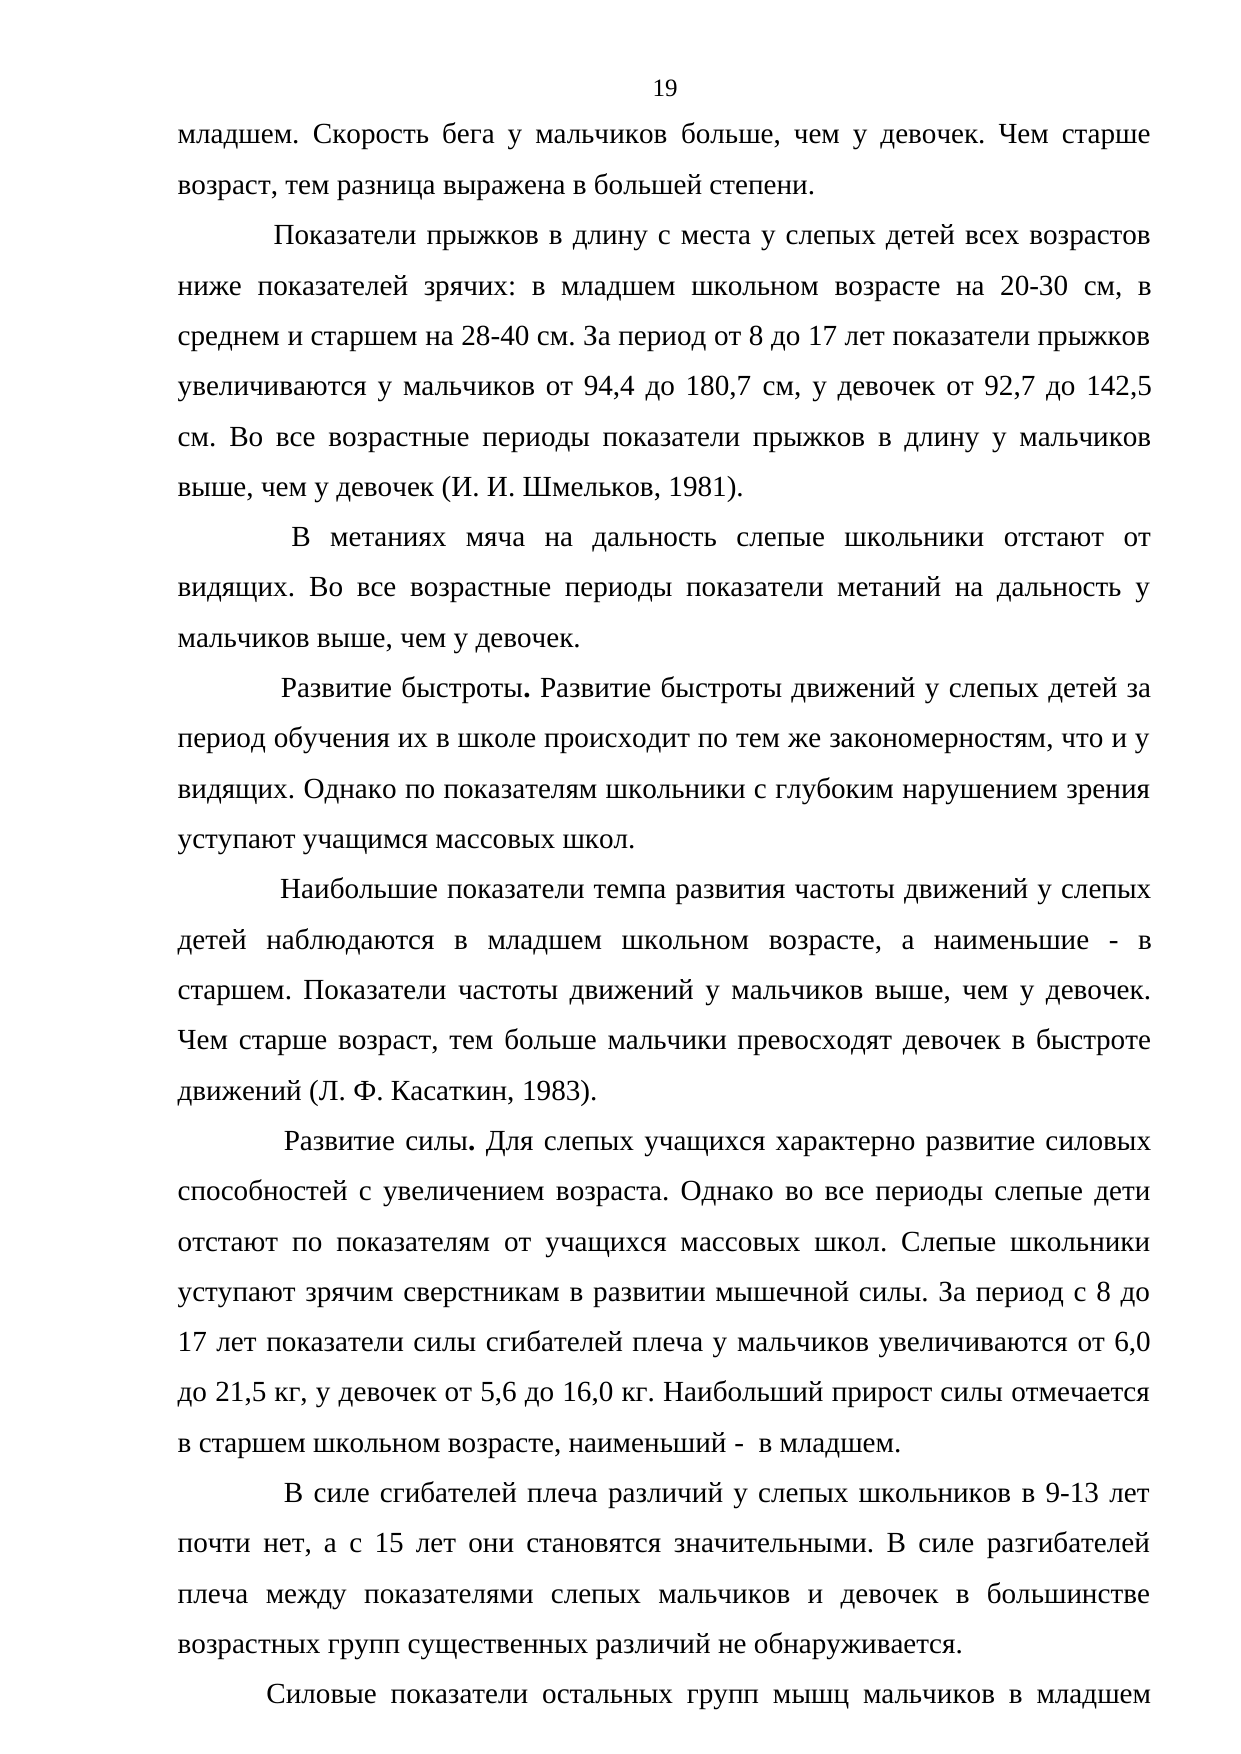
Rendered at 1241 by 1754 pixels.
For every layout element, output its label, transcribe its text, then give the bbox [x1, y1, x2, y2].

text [177, 117, 1151, 201]
text Наибольшие показатели темпа развития частоты движений у слепых детей наблюдаются в младшем школьном возрасте, а наименьшие - в старшем. Показатели частоты движений у мальчиков выше, чем у девочек. Чем старше возраст, тем больше мальчики превосходят девочек в быстроте движений (Л. Ф. Касаткин, 1983). [177, 871, 1152, 1106]
text В метаниях мяча на дальность слепые школьники отстают от видящих. Во все возрастные периоды показатели метаний на дальность у мальчиков выше, чем у девочек. [177, 519, 1151, 653]
text Развитие быстроты. Развитие быстроты движений у слепых детей за период обучения их в школе происходит по тем же закономерностям, что и у видящих. Однако по показателям школьники с глубоким нарушением зрения уступают учащимся массовых школ. [177, 670, 1152, 855]
text В силе сгибателей плеча различий у слепых школьников в 9-13 лет почти нет, а с 15 лет они становятся значительными. В силе разгибателей плеча между показателями слепых мальчиков и девочек в большинстве возрастных групп существенных различий не обнаруживается. [177, 1475, 1150, 1660]
text Показатели прыжков в длину с места у слепых детей всех возрастов ниже показателей зрячих: в младшем школьном возрасте на 20-30 см, в среднем и старшем на 28-40 см. За период от 8 до 17 лет показатели прыжков увеличиваются у мальчиков от 94,4 до 180,7 см, у девочек от 92,7 до 142,5 см. Во все возрастные периоды показатели прыжков в длину у мальчиков выше, чем у девочек (И. И. Шмельков, 1981). [177, 217, 1152, 502]
text Развитие силы. Для слепых учащихся характерно развитие силовых способностей с увеличением возраста. Однако во все периоды слепые дети отстают по показателям от учащихся массовых школ. Слепые школьники уступают зрячим сверстникам в развитии мышечной силы. За период с 8 до 17 лет показатели силы сгибателей плеча у мальчиков увеличиваются от 6,0 до 21,5 кг, у девочек от 5,6 до 16,0 кг. Наибольший прирост силы отмечается в старшем школьном возрасте, наименьший - в младшем. [177, 1123, 1152, 1458]
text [177, 1676, 1152, 1710]
